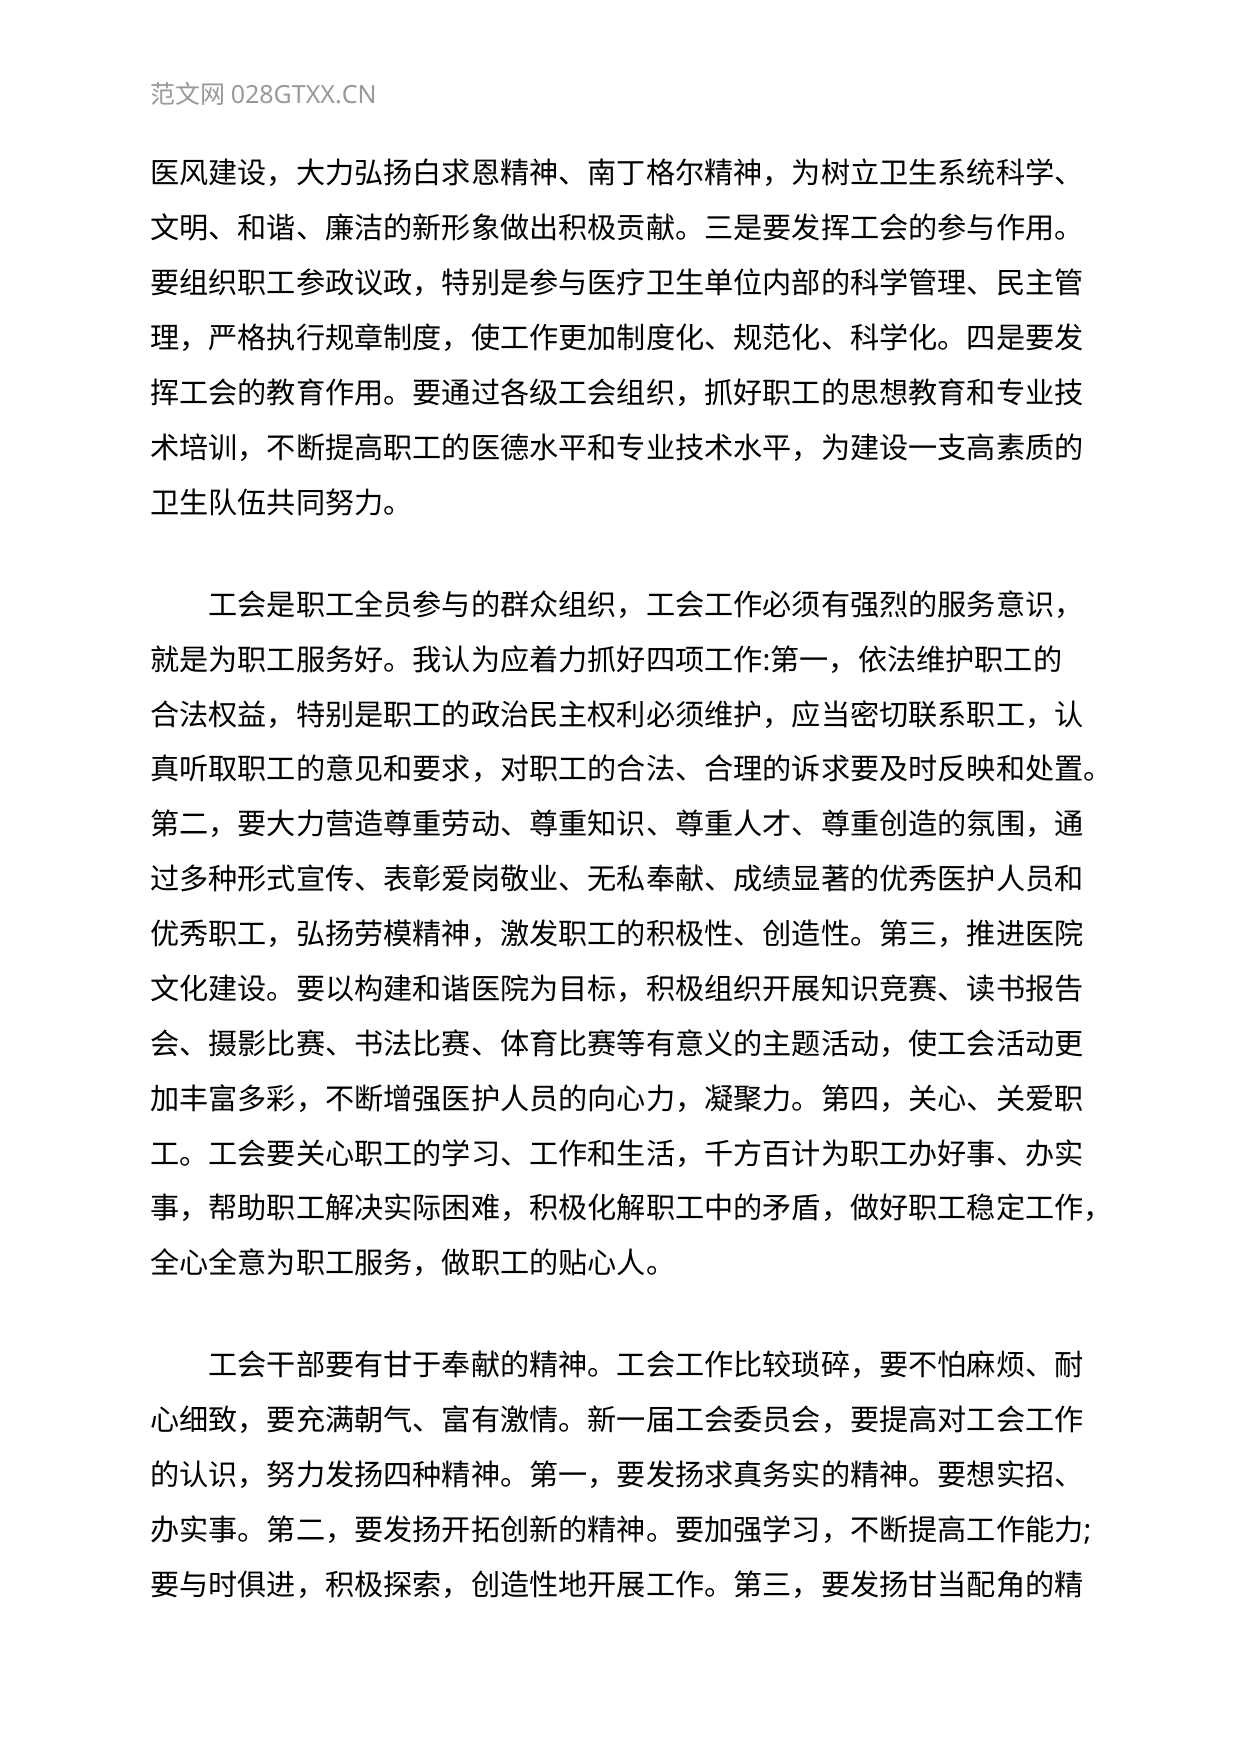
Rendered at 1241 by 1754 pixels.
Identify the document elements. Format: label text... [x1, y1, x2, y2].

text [150, 150, 1090, 522]
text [150, 1342, 1090, 1604]
text 工会是职工全员参与的群众组织，工会工作必须有强烈的服务意识，就是为职工服务好。我认为应着力抓好四项工作:第一，依法维护职工的合法权益，特别是职工的政治民主权利必须维护，应当密切联系职工，认真听取职工的意见和要求，对职工的合法、合理的诉求要及时反映和处置。第二，要大力营造尊重劳动、尊重知识、尊重人才、尊重创造的氛围，通过多种形式宣传、表彰爱岗敬业、无私奉献、成绩显著的优秀医护人员和优秀职工，弘扬劳模精神，激发职工的积极性、创造性。第三，推进医院文化建设。要以构建和谐医院为目标，积极组织开展知识竞赛、读书报告会、摄影比赛、书法比赛、体育比赛等有意义的主题活动，使工会活动更加丰富多彩，不断增强医护人员的向心力，凝聚力。第四，关心、关爱职工。工会要关心职工的学习、工作和生活，千方百计为职工办好事、办实事，帮助职工解决实际困难，积极化解职工中的矛盾，做好职工稳定工作，全心全意为职工服务，做职工的贴心人。 [150, 581, 1090, 1282]
